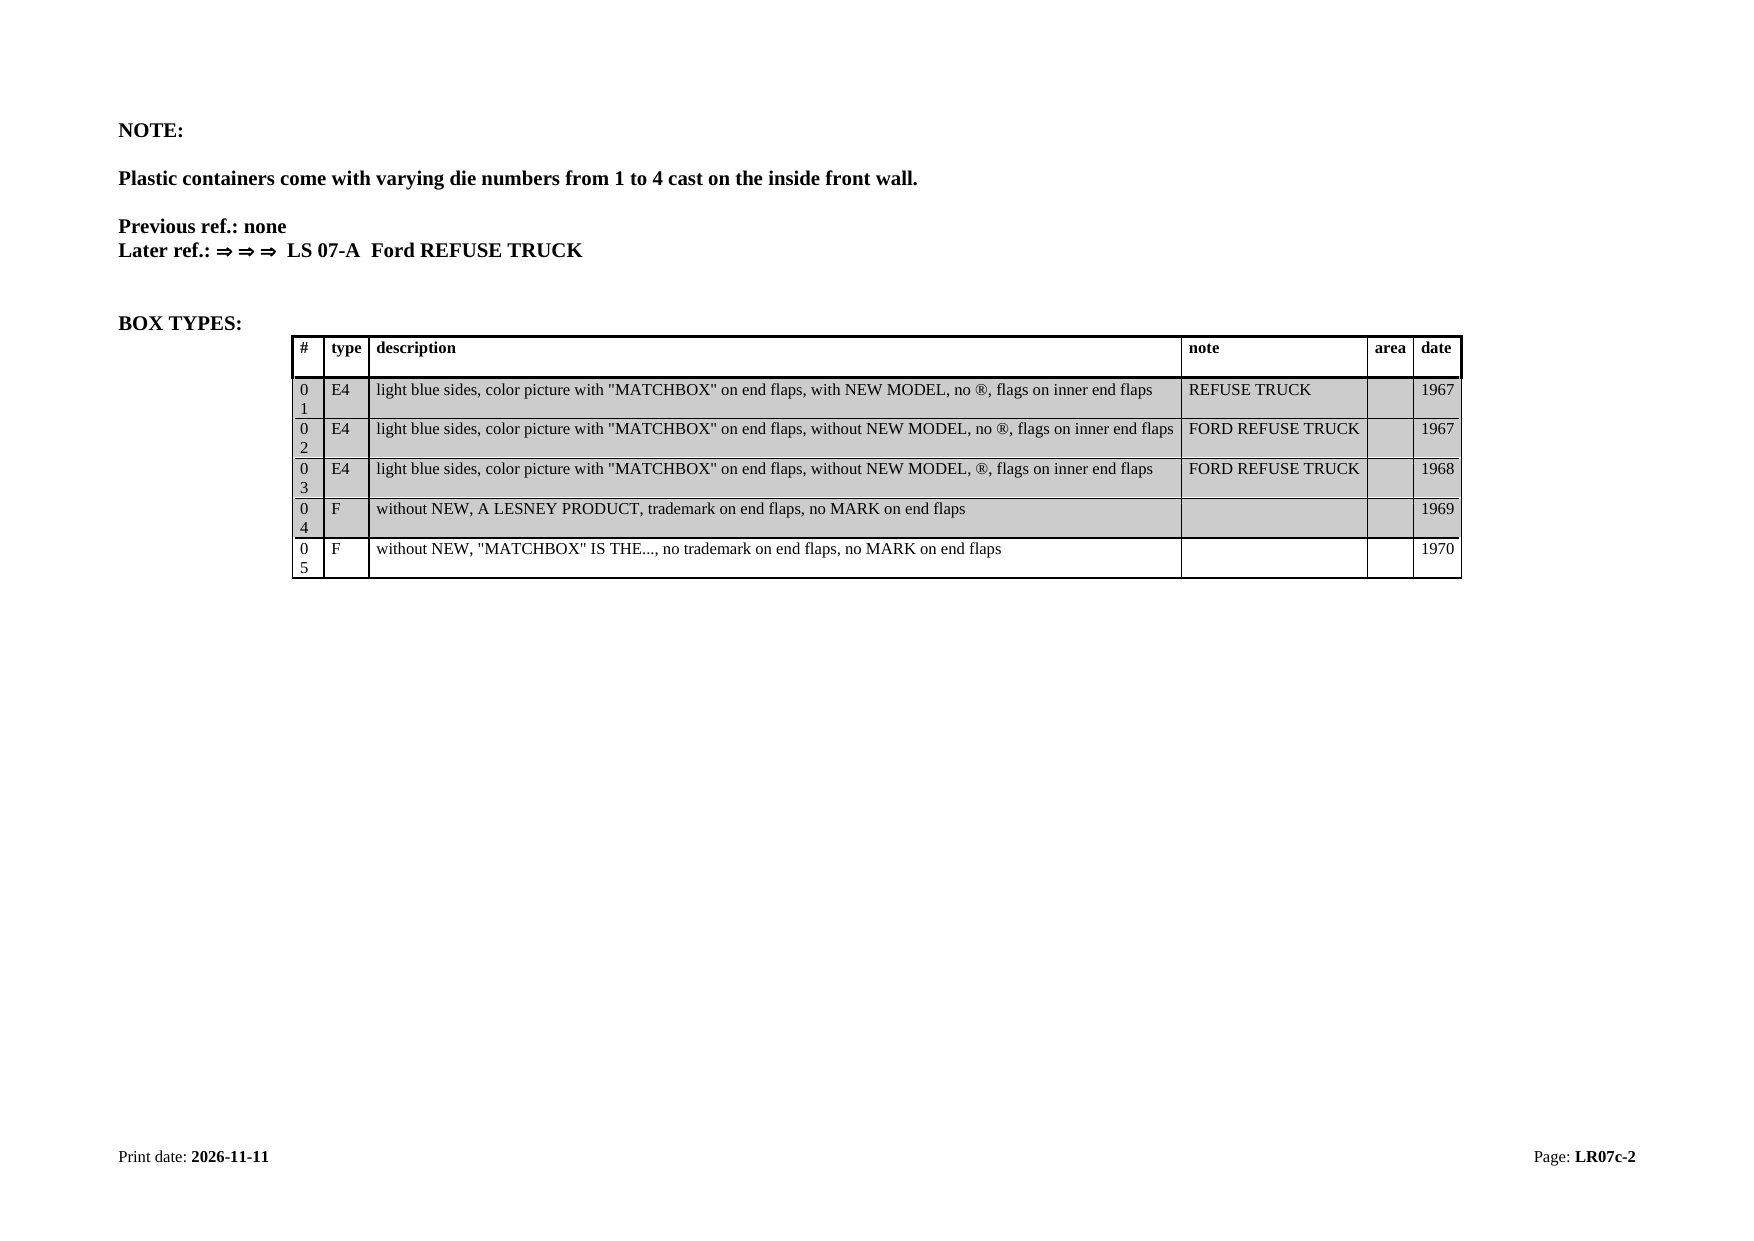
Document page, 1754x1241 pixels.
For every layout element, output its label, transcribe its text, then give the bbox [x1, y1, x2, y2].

table_cell [1368, 539, 1413, 577]
text Plastic containers come with varying die numbers from 1 to 4 cast on the inside front wall. [118, 166, 1636, 190]
table_header note [1182, 338, 1367, 376]
table_cell E4 [325, 379, 368, 418]
table_cell without NEW, "MATCHBOX" IS THE..., no trademark on end flaps, no MARK on end flaps [370, 539, 1181, 577]
table_cell 05 [293, 537, 323, 577]
table_cell 1970 [1414, 537, 1461, 577]
table_header area [1368, 338, 1413, 376]
table_cell F [325, 499, 368, 537]
table_cell 04 [293, 498, 323, 537]
table_header # [294, 338, 323, 376]
table_cell 01 [293, 377, 323, 418]
table_cell light blue sides, color picture with "MATCHBOX" on end flaps, without NEW MODEL, no ®, flags on inner end flaps [370, 419, 1181, 457]
text BOX TYPES: [118, 311, 1636, 335]
table_cell F [325, 539, 368, 577]
table_cell [1182, 539, 1367, 577]
table_cell FORD REFUSE TRUCK [1182, 459, 1367, 497]
table_cell [1368, 379, 1413, 418]
table_cell E4 [325, 419, 368, 457]
table_cell light blue sides, color picture with "MATCHBOX" on end flaps, without NEW MODEL, ®, flags on inner end flaps [370, 459, 1181, 497]
table_header date [1414, 338, 1460, 376]
table_cell [1368, 419, 1413, 457]
table_header description [370, 338, 1181, 376]
table_cell E4 [325, 459, 368, 497]
text Later ref.: LS 07-A Ford REFUSE TRUCK [118, 238, 1636, 262]
table_cell without NEW, A LESNEY PRODUCT, trademark on end flaps, no MARK on end flaps [370, 499, 1181, 537]
table_cell light blue sides, color picture with "MATCHBOX" on end flaps, with NEW MODEL, no ®, flags on inner end flaps [370, 379, 1181, 418]
table_header type [325, 338, 368, 376]
table_cell REFUSE TRUCK [1182, 379, 1367, 418]
table_cell [1368, 499, 1413, 537]
table_cell [1368, 459, 1413, 497]
table_cell 1968 [1414, 458, 1461, 497]
text NOTE: [118, 118, 1636, 142]
table_cell 03 [293, 458, 323, 497]
table_cell 02 [293, 418, 323, 457]
table_cell FORD REFUSE TRUCK [1182, 419, 1367, 457]
table_cell [1182, 499, 1367, 537]
table_cell 1967 [1414, 376, 1461, 418]
table_cell 1969 [1414, 498, 1461, 537]
text Previous ref.: none [118, 214, 1636, 238]
table_cell 1967 [1414, 418, 1461, 457]
